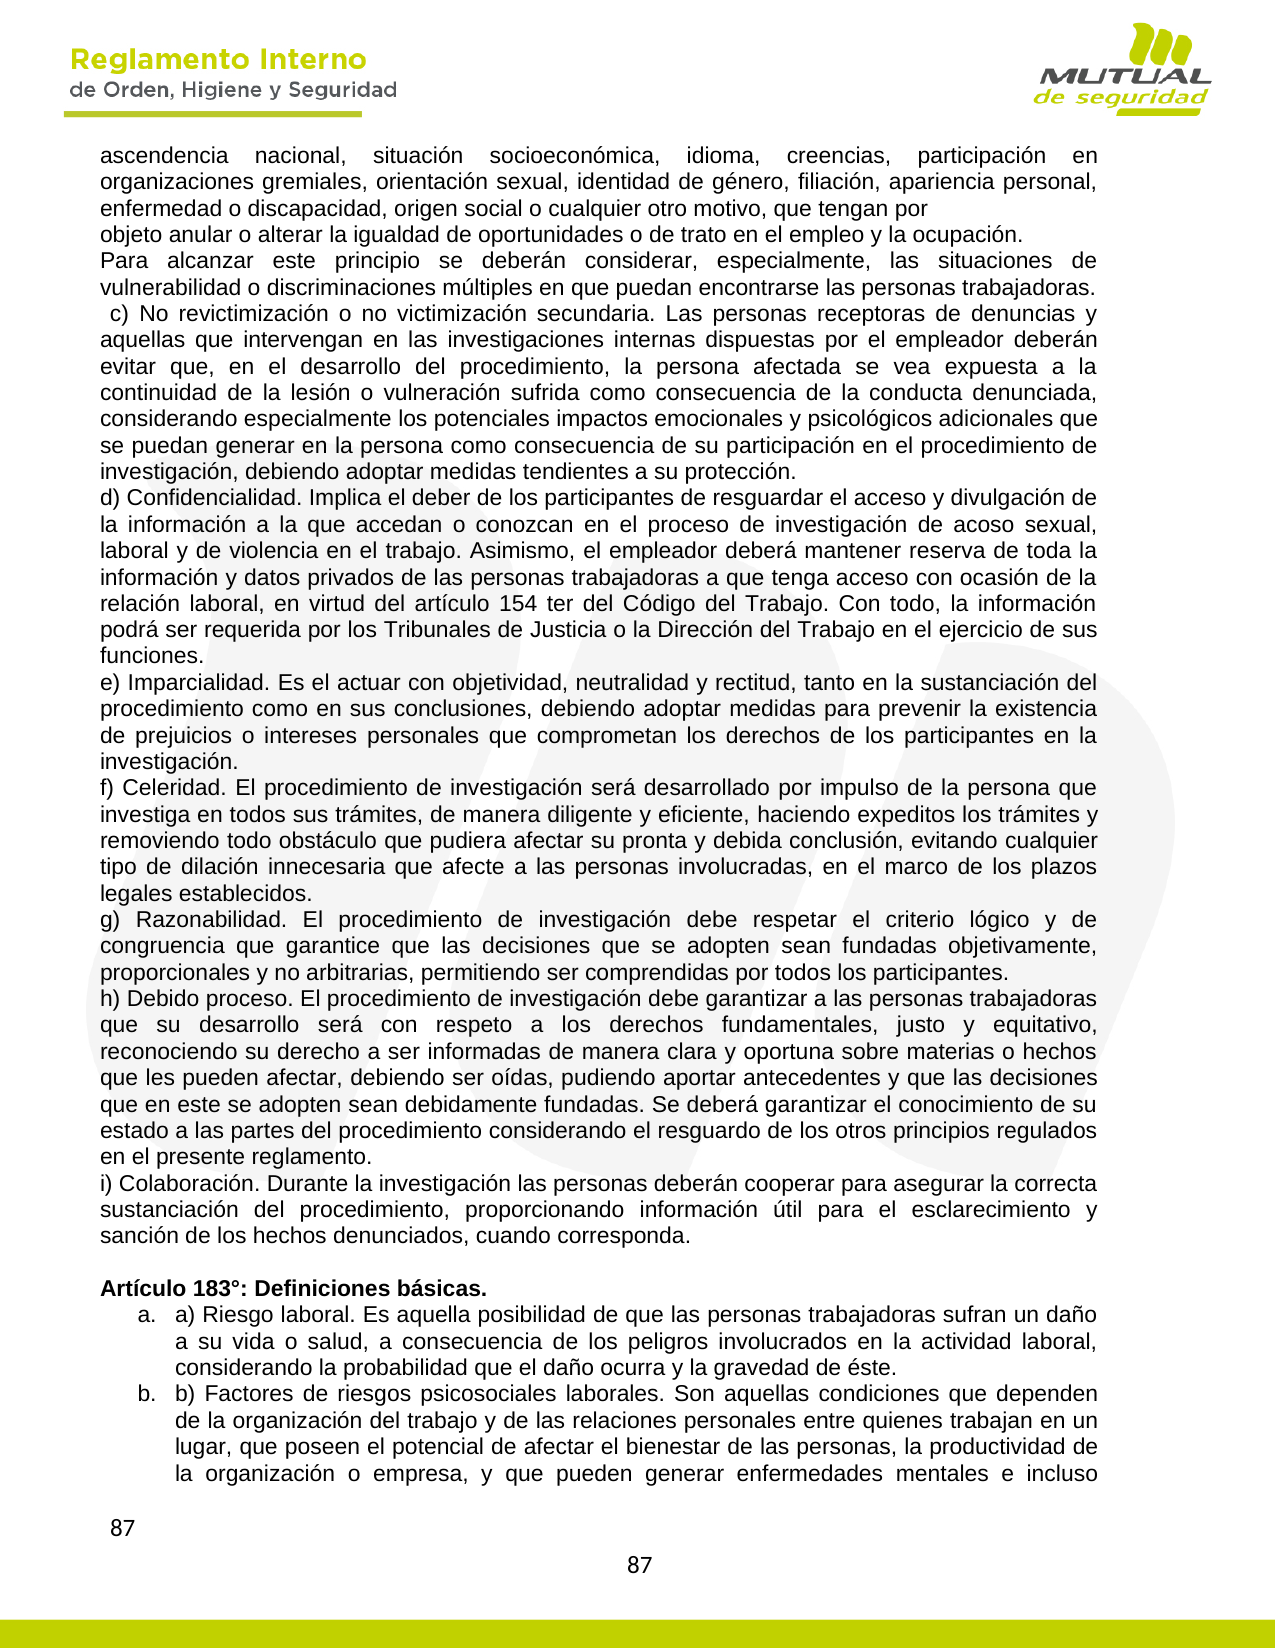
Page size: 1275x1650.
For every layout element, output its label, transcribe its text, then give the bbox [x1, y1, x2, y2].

text Para alcanzar este principio se deberán considerar, especialmente, las situaciones de vulnerabilidad o discriminaciones múltiples en que puedan encontrarse las personas trabajadoras. [100, 247, 1098, 300]
text h) Debido proceso. El procedimiento de investigación debe garantizar a las personas trabajadoras que su desarrollo será con respeto a los derechos fundamentales, justo y equitativo, reconociendo su derecho a ser informadas de manera clara y oportuna sobre materias o hechos que les pueden afectar, debiendo ser oídas, pudiendo aportar antecedentes y que las decisiones que en este se adopten sean debidamente fundadas. Se deberá garantizar el conocimiento de su estado a las partes del procedimiento considerando el resguardo de los otros principios regulados en el presente reglamento. [100, 985, 1098, 1169]
text c) No revictimización o no victimización secundaria. Las personas receptoras de denuncias y aquellas que intervengan en las investigaciones internas dispuestas por el empleador deberán evitar que, en el desarrollo del procedimiento, la persona afectada se vea expuesta a la continuidad de la lesión o vulneración sufrida como consecuencia de la conducta denunciada, considerando especialmente los potenciales impactos emocionales y psicológicos adicionales que se puedan generar en la persona como consecuencia de su participación en el procedimiento de investigación, debiendo adoptar medidas tendientes a su protección. [100, 300, 1098, 484]
text objeto anular o alterar la igualdad de oportunidades o de trato en el empleo y la ocupación. [100, 221, 1098, 247]
text Artículo 183°: Definiciones básicas. [100, 1275, 1099, 1301]
text e) Imparcialidad. Es el actuar con objetividad, neutralidad y rectitud, tanto en la sustanciación del procedimiento como en sus conclusiones, debiendo adoptar medidas para prevenir la existencia de prejuicios o intereses personales que comprometan los derechos de los participantes en la investigación. [100, 669, 1098, 774]
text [100, 142, 1098, 221]
picture [0, 0, 1275, 1648]
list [137, 1380, 1099, 1486]
text f) Celeridad. El procedimiento de investigación será desarrollado por impulso de la persona que investiga en todos sus trámites, de manera diligente y eficiente, haciendo expeditos los trámites y removiendo todo obstáculo que pudiera afectar su pronta y debida conclusión, evitando cualquier tipo de dilación innecesaria que afecte a las personas involucradas, en el marco de los plazos legales establecidos. [100, 774, 1098, 906]
list a) Riesgo laboral. Es aquella posibilidad de que las personas trabajadoras sufran un daño a su vida o salud, a consecuencia de los peligros involucrados en la actividad laboral, considerando la probabilidad que el daño ocurra y la gravedad de éste. [137, 1301, 1099, 1380]
text d) Confidencialidad. Implica el deber de los participantes de resguardar el acceso y divulgación de la información a la que accedan o conozcan en el proceso de investigación de acoso sexual, laboral y de violencia en el trabajo. Asimismo, el empleador deberá mantener reserva de toda la información y datos privados de las personas trabajadoras a que tenga acceso con ocasión de la relación laboral, en virtud del artículo 154 ter del Código del Trabajo. Con todo, la información podrá ser requerida por los Tribunales de Justicia o la Dirección del Trabajo en el ejercicio de sus funciones. [100, 484, 1098, 669]
text i) Colaboración. Durante la investigación las personas deberán cooperar para asegurar la correcta sustanciación del procedimiento, proporcionando información útil para el esclarecimiento y sanción de los hechos denunciados, cuando corresponda. [100, 1169, 1098, 1249]
text g) Razonabilidad. El procedimiento de investigación debe respetar el criterio lógico y de congruencia que garantice que las decisiones que se adopten sean fundadas objetivamente, proporcionales y no arbitrarias, permitiendo ser comprendidas por todos los participantes. [100, 906, 1098, 985]
